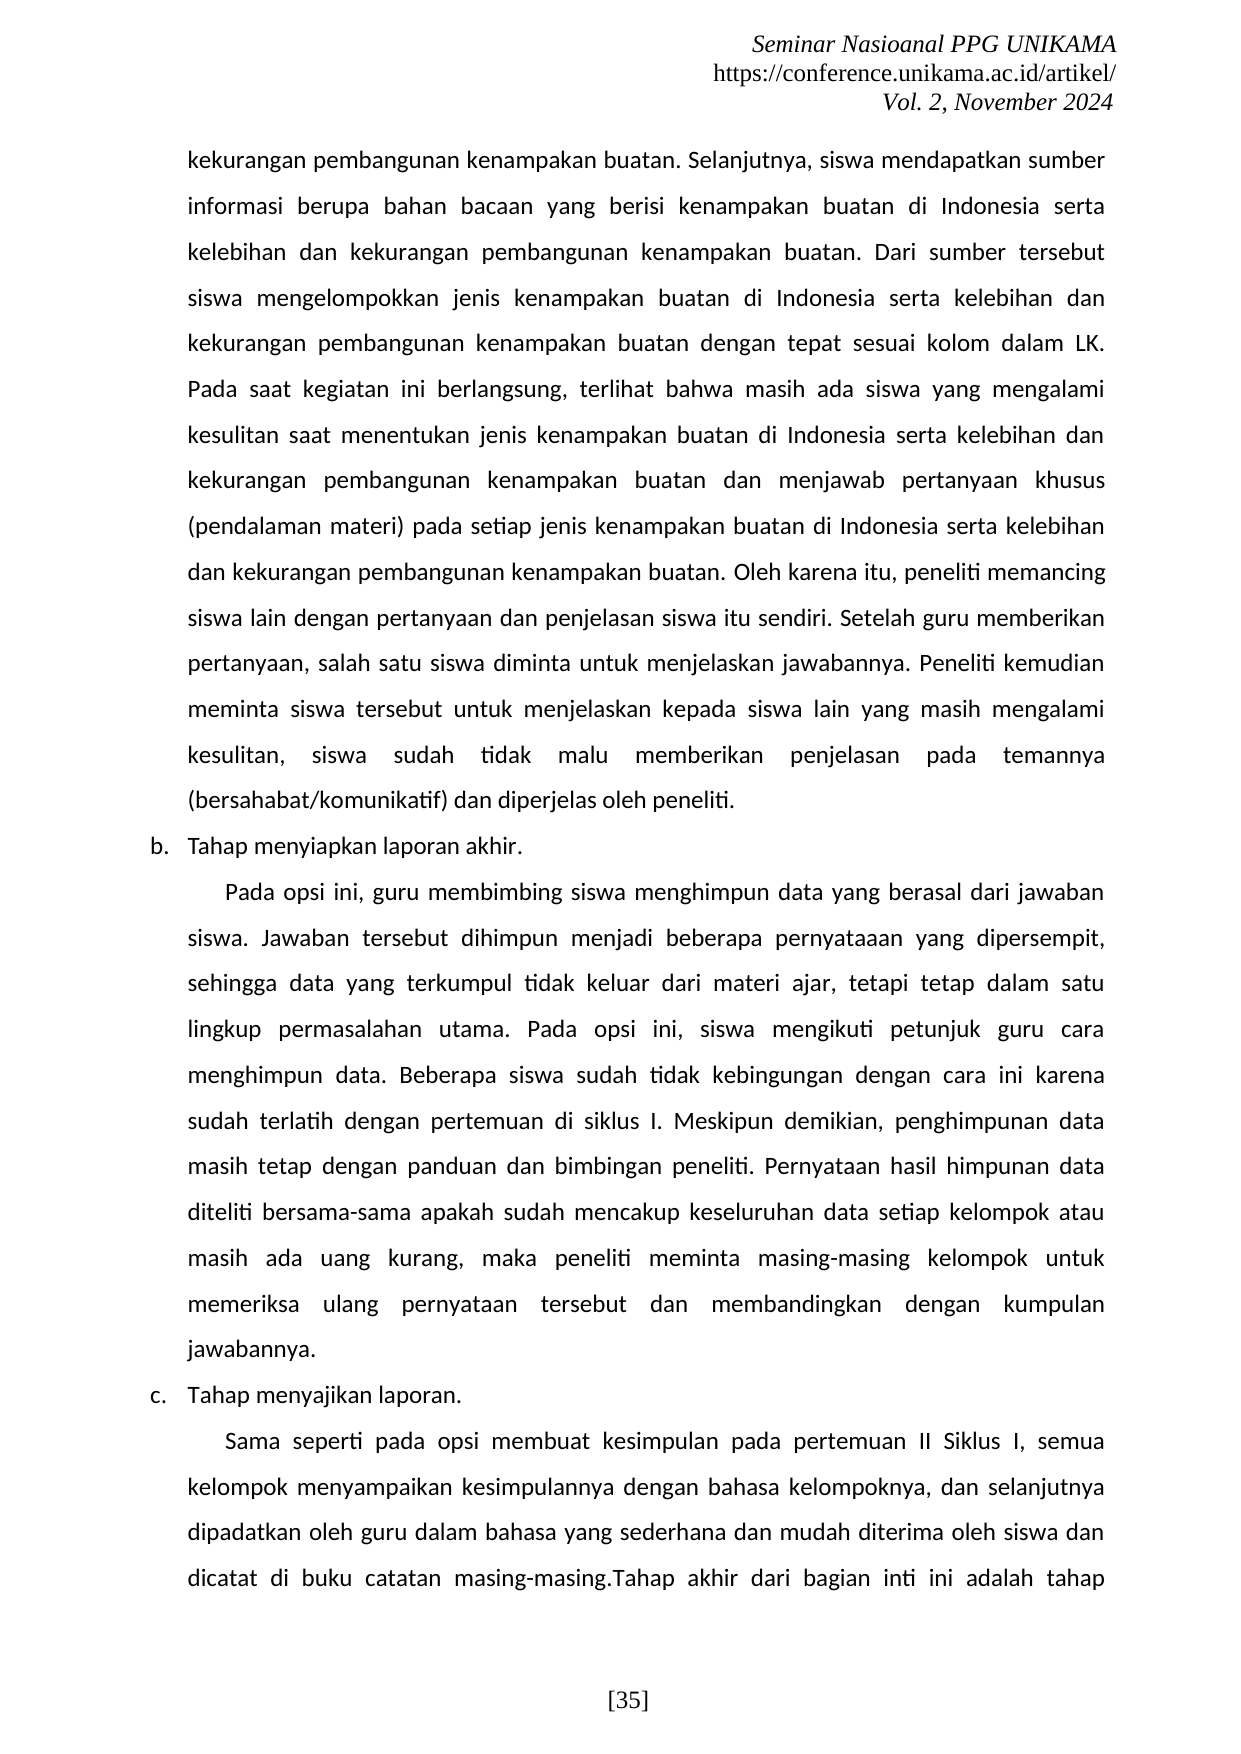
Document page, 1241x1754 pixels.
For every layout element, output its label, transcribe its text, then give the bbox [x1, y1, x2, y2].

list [187, 144, 1106, 815]
list Tahap menyiapkan laporan akhir. [150, 830, 1106, 861]
list Pada opsi ini, guru membimbing siswa menghimpun data yang berasal dari jawaban siswa. Jawaban tersebut dihimpun menjadi beberapa pernyataaan yang dipersempit, sehingga data yang terkumpul tidak keluar dari materi ajar, tetapi tetap dalam satu lingkup permasalahan utama. Pada opsi ini, siswa mengikuti petunjuk guru cara menghimpun data. Beberapa siswa sudah tidak kebingungan dengan cara ini karena sudah terlatih dengan pertemuan di siklus I. Meskipun demikian, penghimpunan data masih tetap dengan panduan dan bimbingan peneliti. Pernyataan hasil himpunan data diteliti bersama-sama apakah sudah mencakup keseluruhan data setiap kelompok atau masih ada uang kurang, maka peneliti meminta masing-masing kelompok untuk memeriksa ulang pernyataan tersebut dan membandingkan dengan kumpulan jawabannya. [187, 876, 1106, 1364]
list Tahap menyajikan laporan. [150, 1379, 1106, 1410]
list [187, 1425, 1106, 1593]
